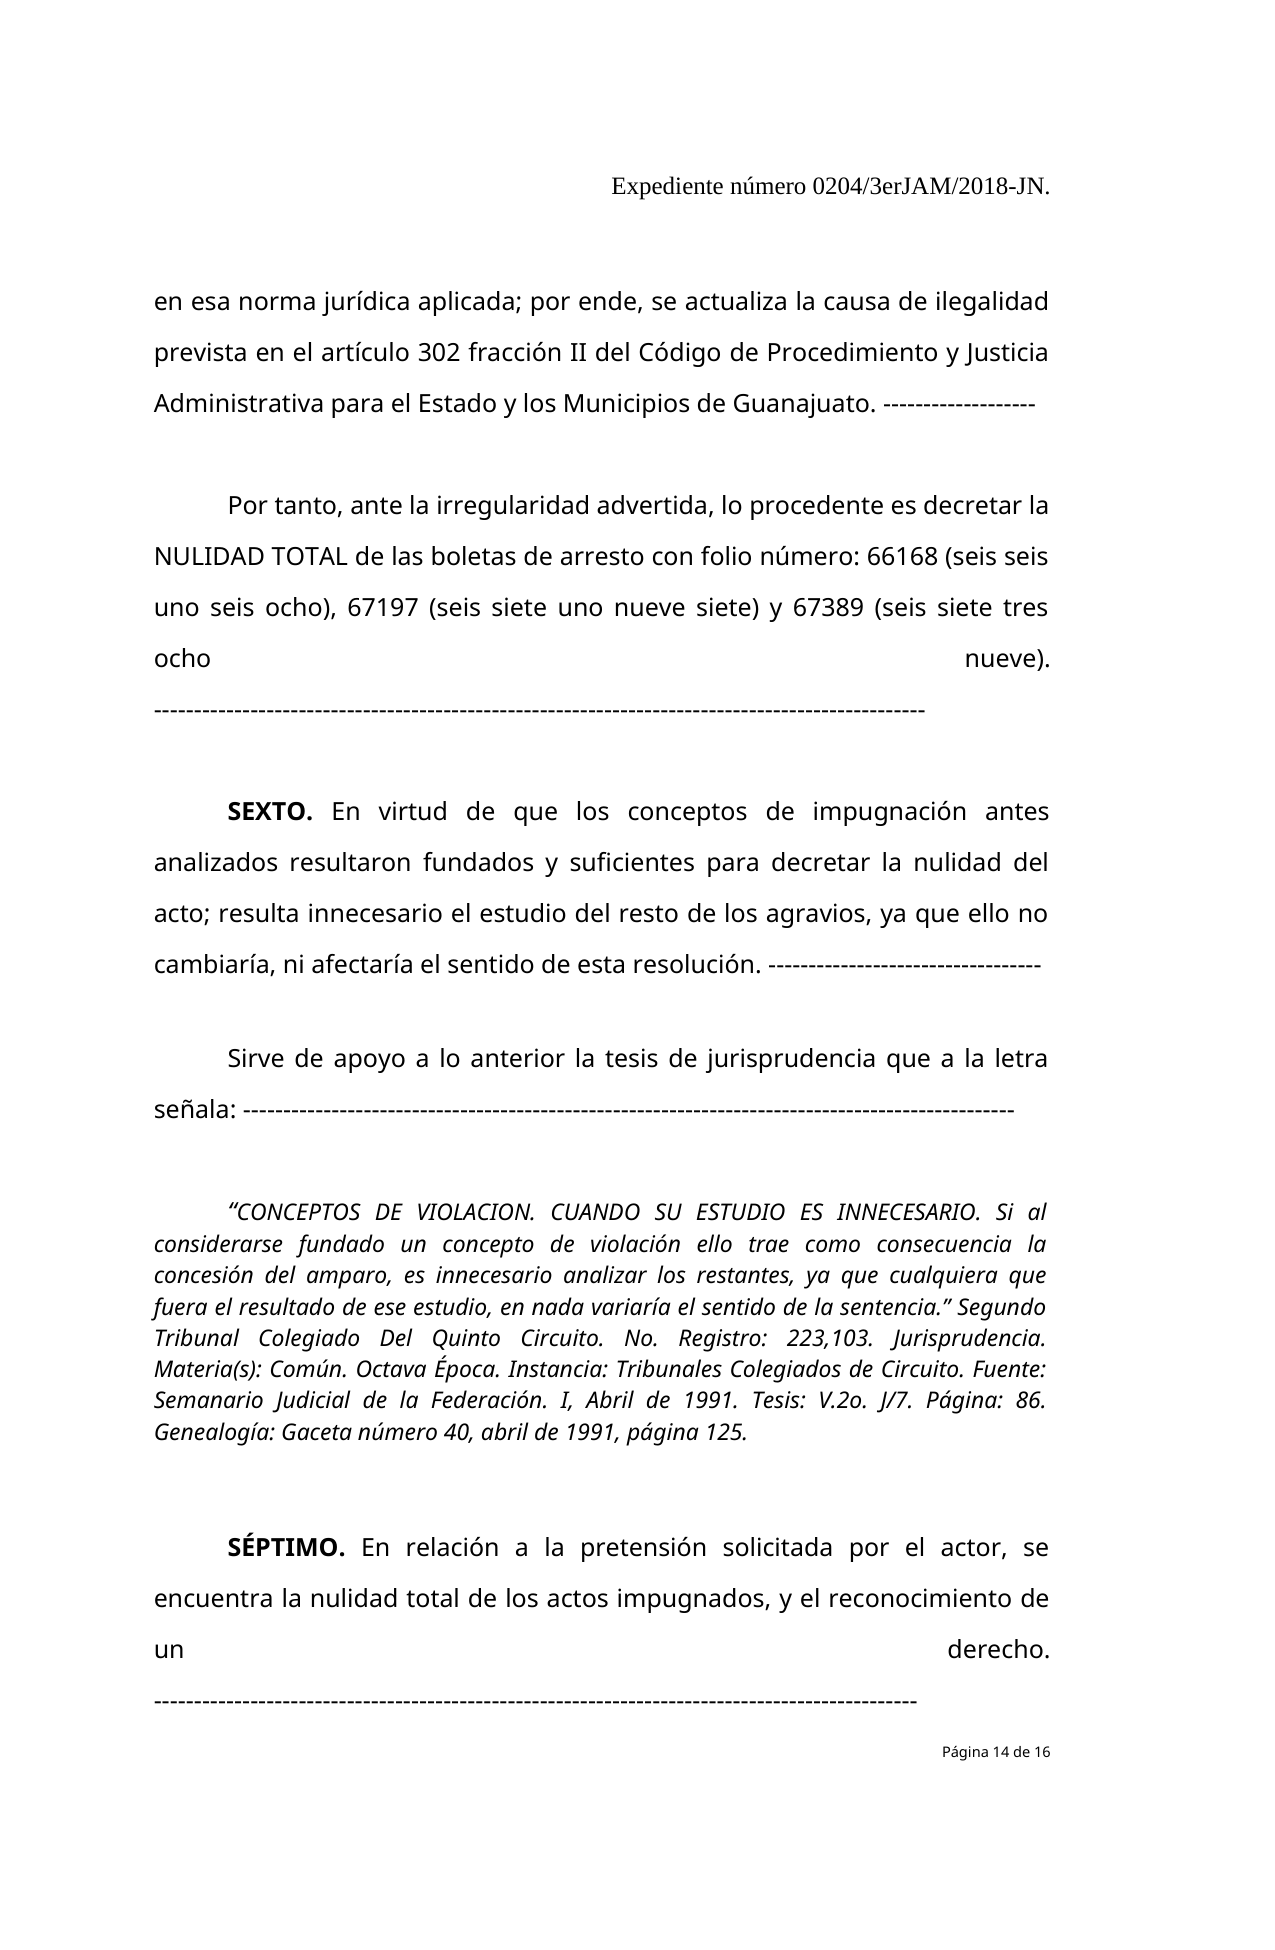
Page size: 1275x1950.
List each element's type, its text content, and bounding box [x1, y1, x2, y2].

text Sirve de apoyo a lo anterior la tesis de jurisprudencia que a la letra señala: ------------------------------------------------------------------------------------------------ [153, 1041, 1051, 1126]
text SEXTO. En virtud de que los conceptos de impugnación antes analizados resultaron fundados y suficientes para decretar la nulidad del acto; resulta innecesario el estudio del resto de los agravios, ya que ello no cambiaría, ni afectaría el sentido de esta resolución. ---------------------------------- [153, 794, 1051, 981]
text SÉPTIMO. En relación a la pretensión solicitada por el actor, se encuentra la nulidad total de los actos impugnados, y el reconocimiento de un derecho. ----------------------------------------------------------------------------------------------- [153, 1529, 1051, 1716]
text “CONCEPTOS DE VIOLACION. CUANDO SU ESTUDIO ES INNECESARIO. Si al considerarse fundado un concepto de violación ello trae como consecuencia la concesión del amparo, es innecesario analizar los restantes, ya que cualquiera que fuera el resultado de ese estudio, en nada variaría el sentido de la sentencia.” Segundo Tribunal Colegiado Del Quinto Circuito. No. Registro: 223,103. Jurisprudencia. Materia(s): Común. Octava Época. Instancia: Tribunales Colegiados de Circuito. Fuente: Semanario Judicial de la Federación. I, Abril de 1991. Tesis: V.2o. J/7. Página: 86. Genealogía: Gaceta número 40, abril de 1991, página 125. [153, 1194, 1051, 1447]
text Por tanto, ante la irregularidad advertida, lo procedente es decretar la NULIDAD TOTAL de las boletas de arresto con folio número: 66168 (seis seis uno seis ocho), 67197 (seis siete uno nueve siete) y 67389 (seis siete tres ocho nueve). ------------------------------------------------------------------------------------------------ [153, 488, 1051, 726]
